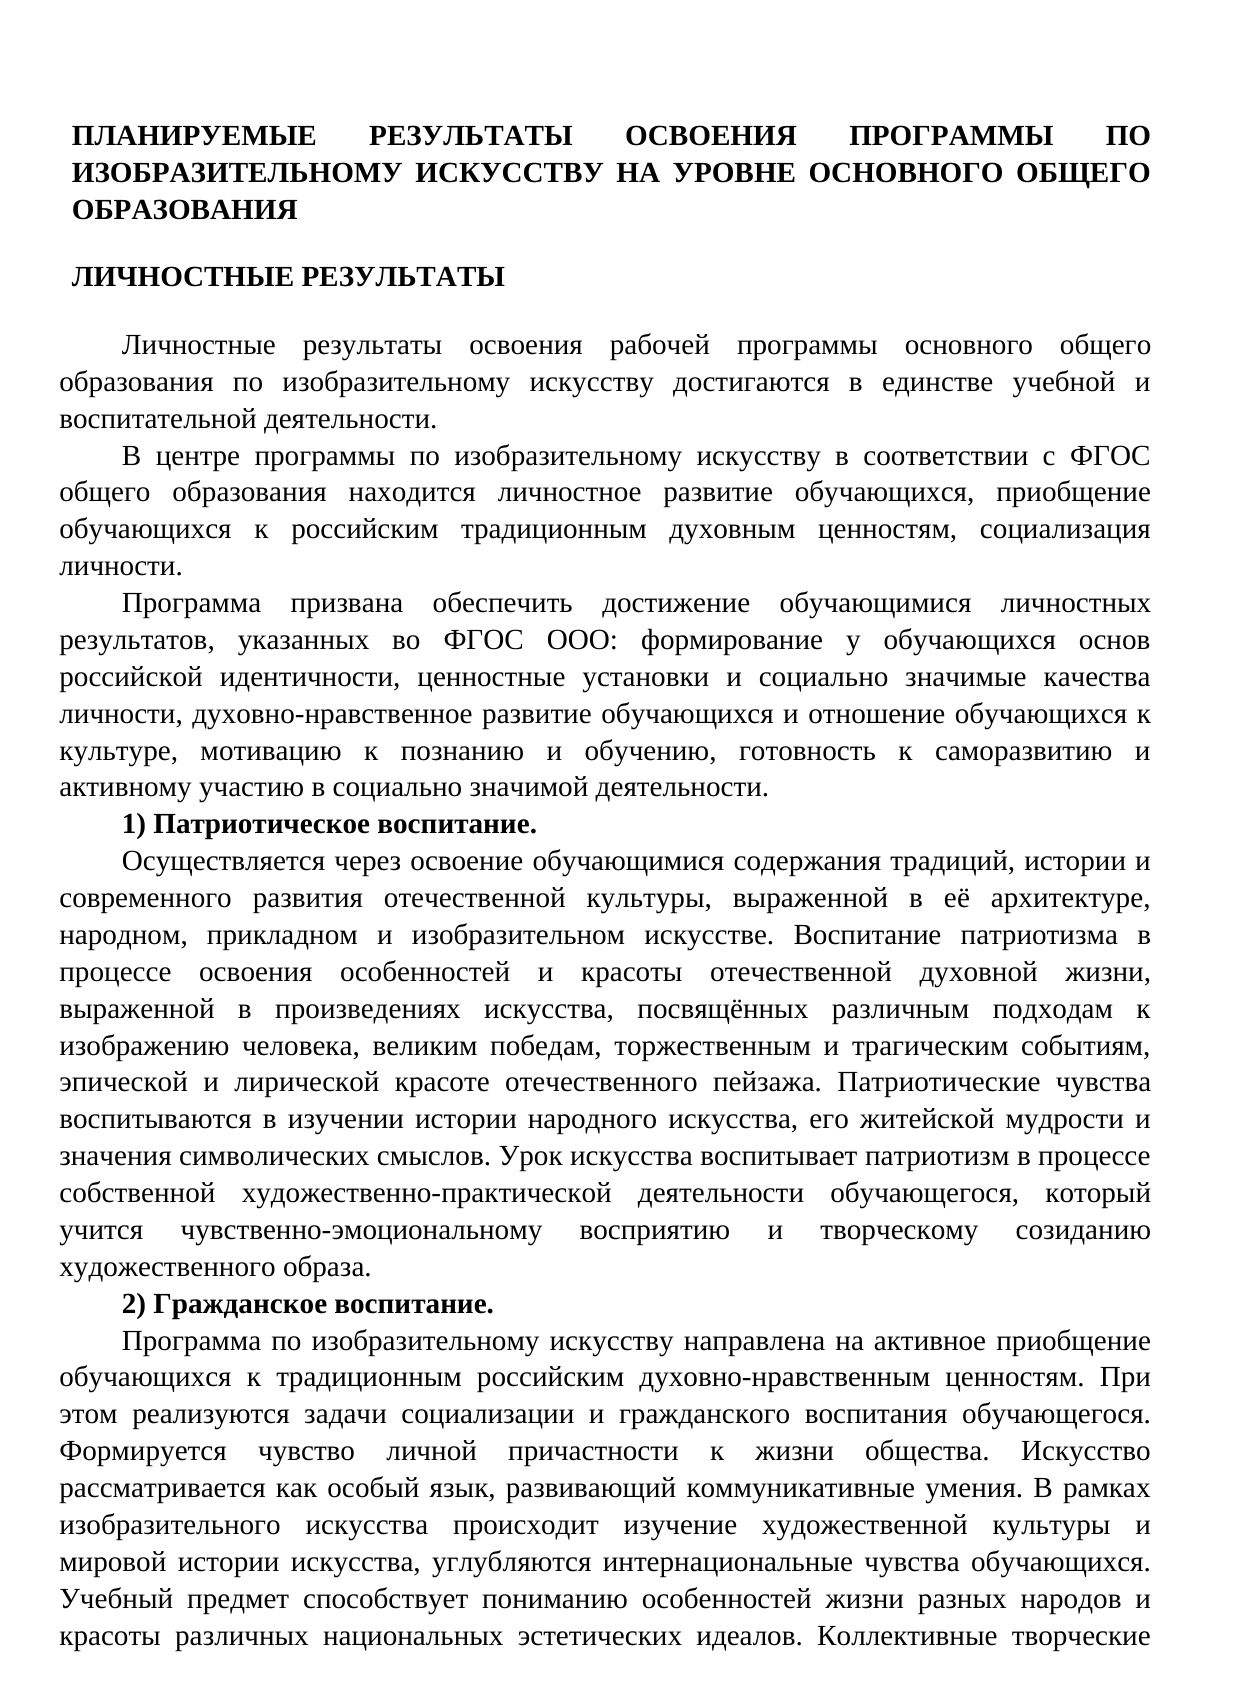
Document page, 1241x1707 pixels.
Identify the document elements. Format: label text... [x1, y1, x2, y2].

text ЛИЧНОСТНЫЕ РЕЗУЛЬТАТЫ [72, 259, 1152, 293]
text 1) Патриотическое воспитание. [59, 806, 1152, 840]
text Личностные результаты освоения рабочей программы основного общего образования по изобразительному искусству достигаются в единстве учебной и воспитательной деятельности. [59, 327, 1152, 434]
text В центре программы по изобразительному искусству в соответствии с ФГОС общего образования находится личностное развитие обучающихся, приобщение обучающихся к российским традиционным духовным ценностям, социализация личности. [59, 438, 1152, 582]
text 2) Гражданское воспитание. [59, 1286, 1152, 1319]
text Программа призвана обеспечить достижение обучающимися личностных результатов, указанных во ФГОС ООО: формирование у обучающихся основ российской идентичности, ценностные установки и социально значимые качества личности, духовно-нравственное развитие обучающихся и отношение обучающихся к культуре, мотивацию к познанию и обучению, готовность к саморазвитию и активному участию в социально значимой деятельности. [59, 585, 1152, 803]
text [59, 1323, 1152, 1651]
text ПЛАНИРУЕМЫЕ РЕЗУЛЬТАТЫ ОСВОЕНИЯ ПРОГРАММЫ ПО ИЗОБРАЗИТЕЛЬНОМУ ИСКУССТВУ НА УРОВНЕ ОСНОВНОГО ОБЩЕГО ОБРАЗОВАНИЯ [72, 118, 1152, 225]
text Осуществляется через освоение обучающимися содержания традиций, истории и современного развития отечественной культуры, выраженной в её архитектуре, народном, прикладном и изобразительном искусстве. Воспитание патриотизма в процессе освоения особенностей и красоты отечественной духовной жизни, выраженной в произведениях искусства, посвящённых различным подходам к изображению человека, великим победам, торжественным и трагическим событиям, эпической и лирической красоте отечественного пейзажа. Патриотические чувства воспитываются в изучении истории народного искусства, его житейской мудрости и значения символических смыслов. Урок искусства воспитывает патриотизм в процессе собственной художественно-практической деятельности обучающегося, который учится чувственно-эмоциональному восприятию и творческому созиданию художественного образа. [59, 843, 1152, 1282]
